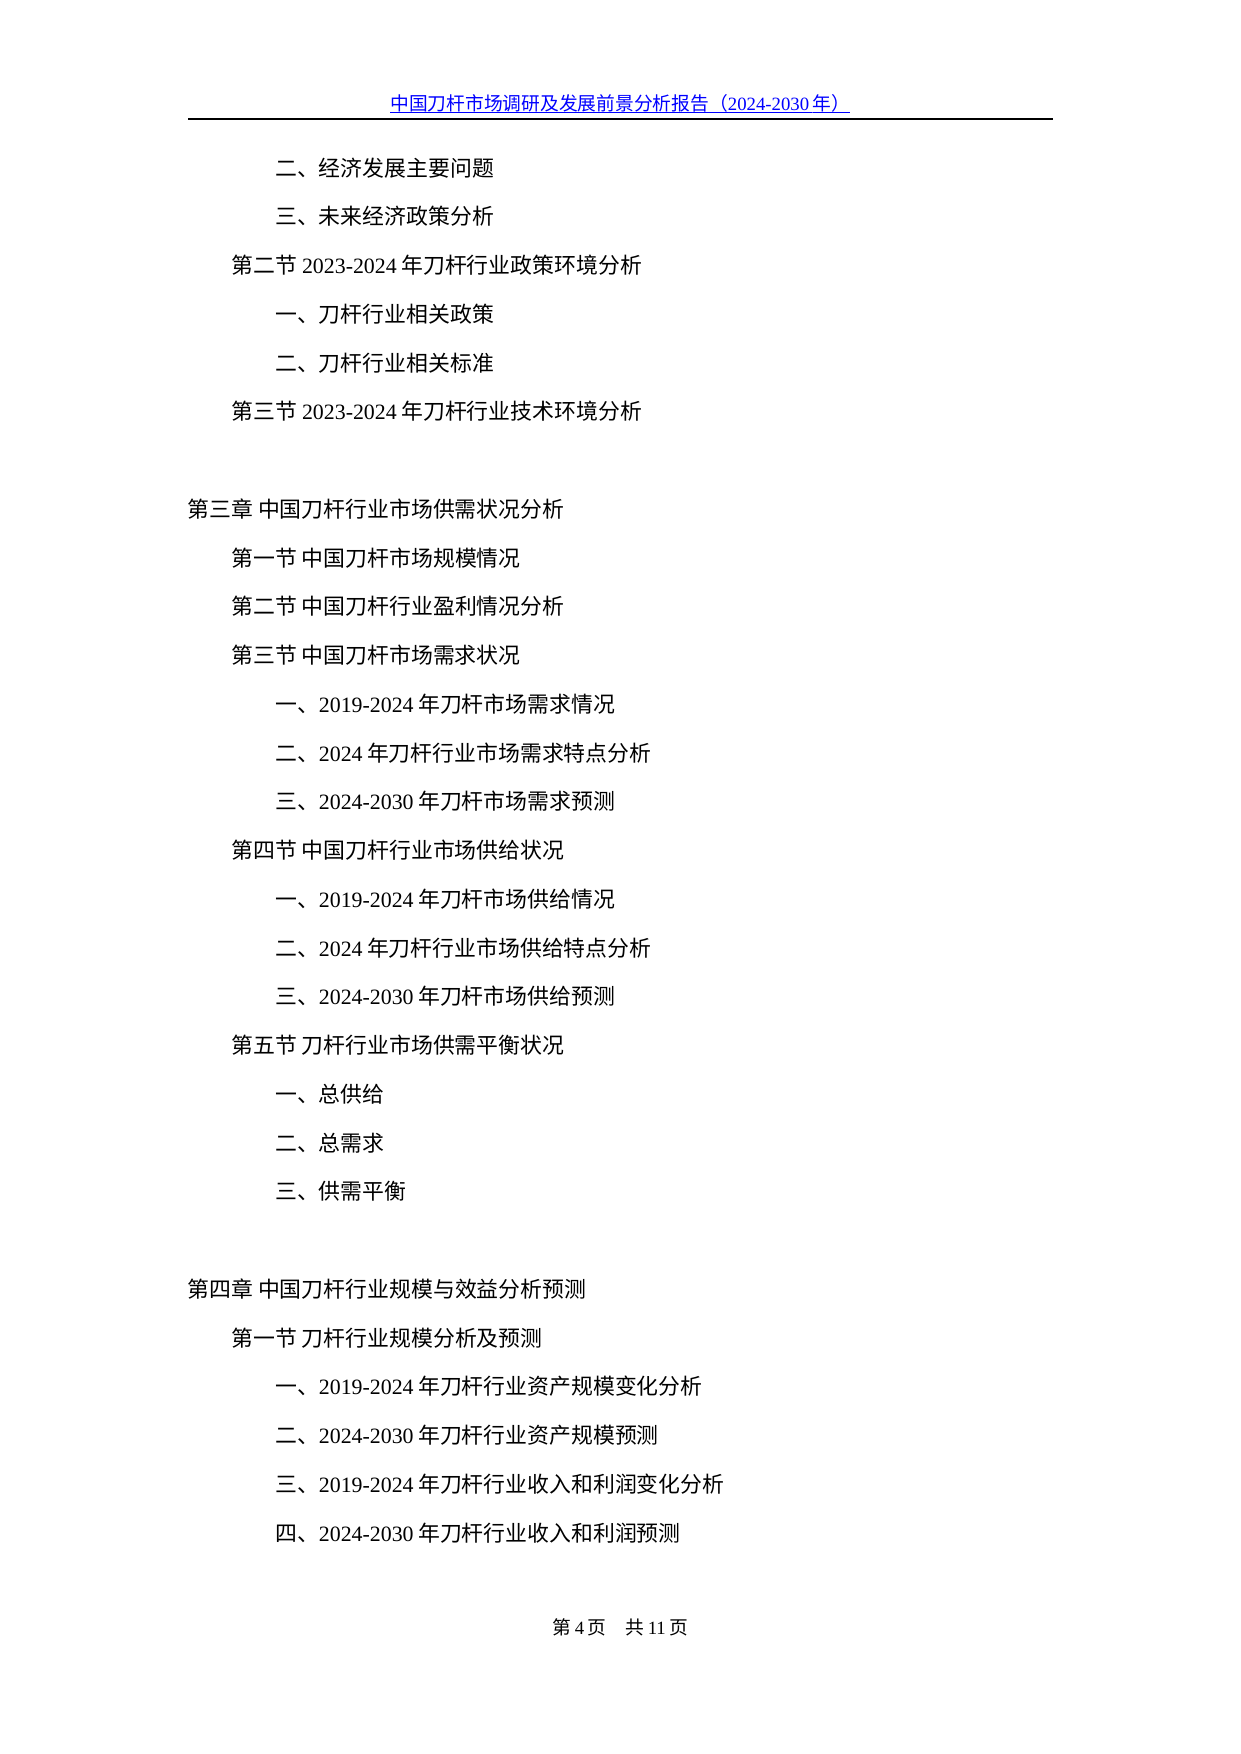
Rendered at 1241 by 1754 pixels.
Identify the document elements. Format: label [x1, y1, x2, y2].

text [187, 150, 1053, 1548]
